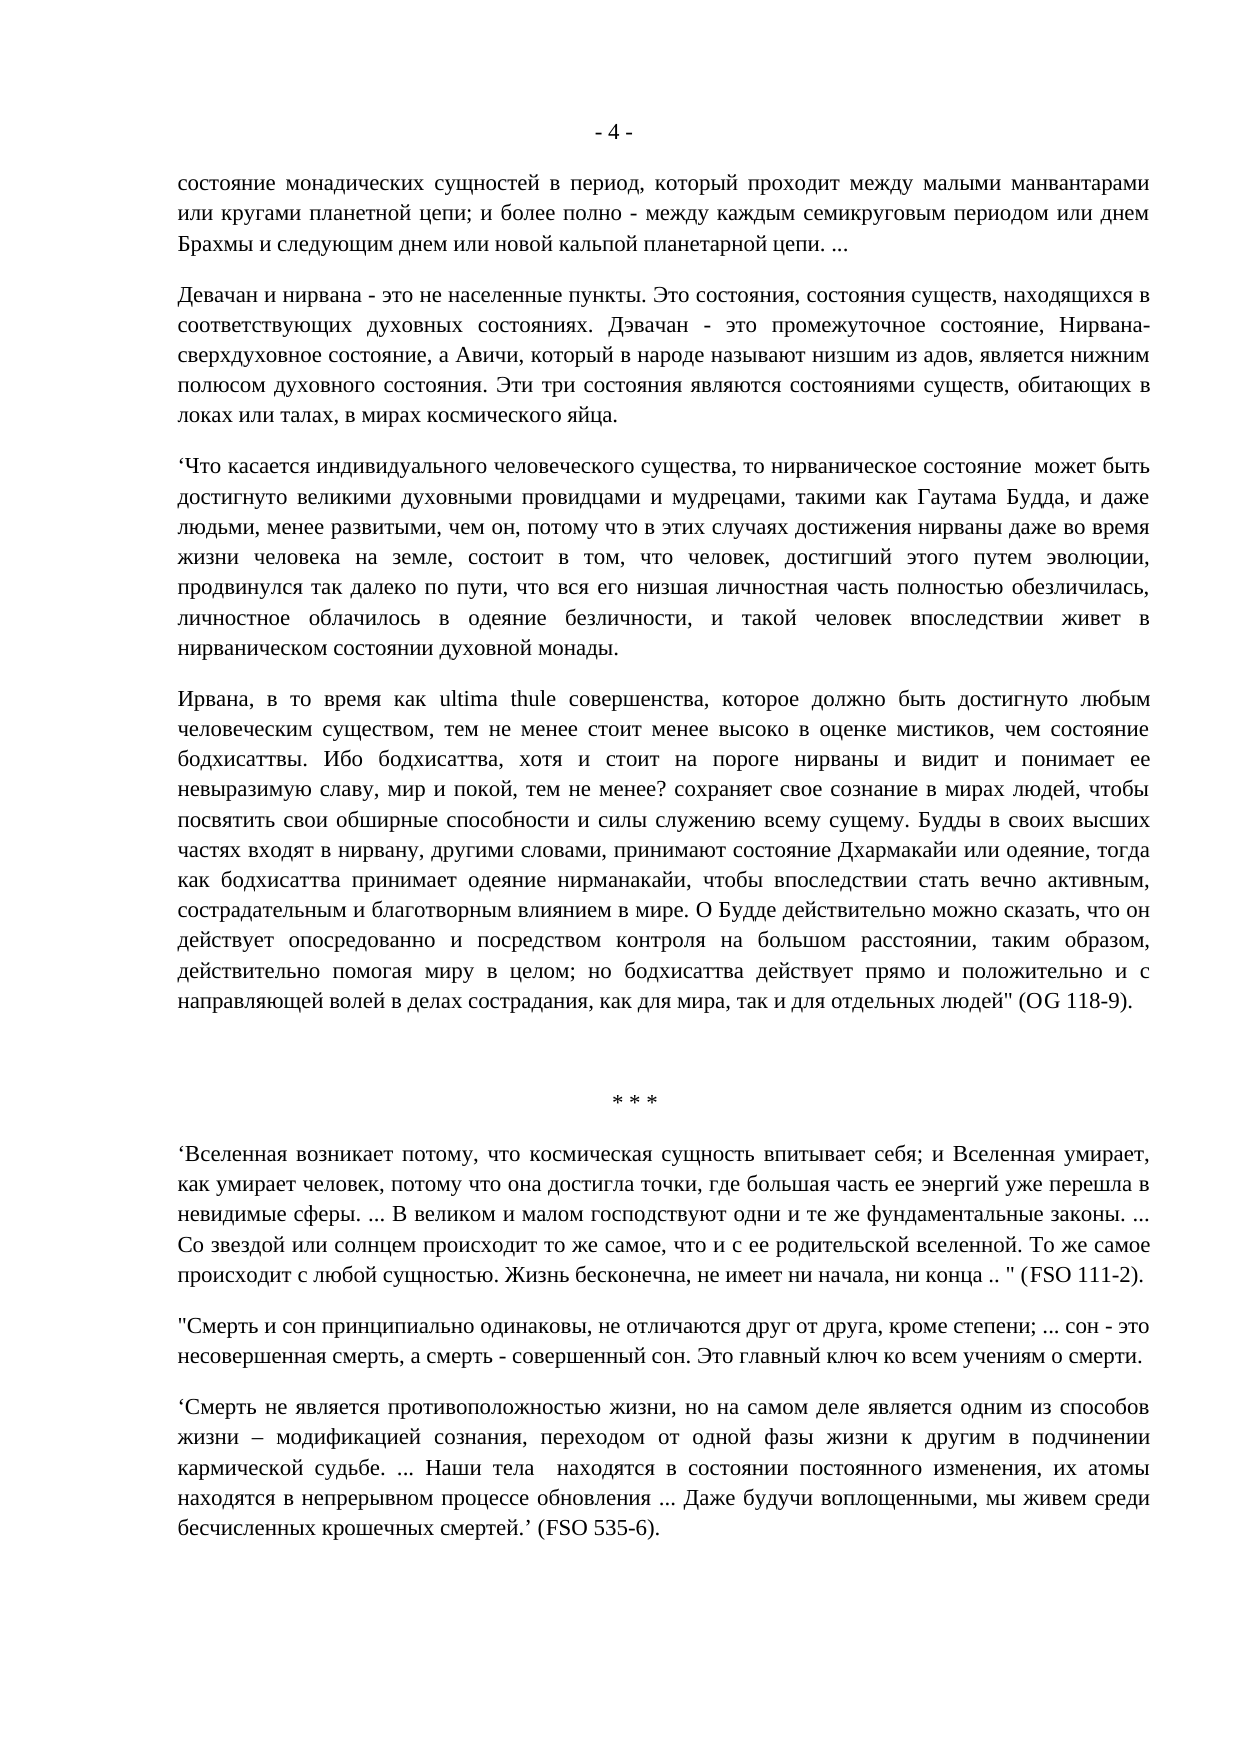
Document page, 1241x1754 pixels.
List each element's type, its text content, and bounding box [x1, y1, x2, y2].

text ‘Что касается индивидуального человеческого существа, то нирваническое состояние может быть достигнуто великими духовными провидцами и мудрецами, такими как Гаутама Будда, и даже людьми, менее развитыми, чем он, потому что в этих случаях достижения нирваны даже во время жизни человека на земле, состоит в том, что человек, достигший этого путем эволюции, продвинулся так далеко по пути, что вся его низшая личностная часть полностью обезличилась, личностное облачилось в одеяние безличности, и такой человек впоследствии живет в нирваническом состоянии духовной монады. [177, 452, 1152, 660]
text ‘Вселенная возникает потому, что космическая сущность впитывает себя; и Вселенная умирает, как умирает человек, потому что она достигла точки, где большая часть ее энергий уже перешла в невидимые сферы. ... В великом и малом господствуют одни и те же фундаментальные законы. ... Со звездой или солнцем происходит то же самое, что и с ее родительской вселенной. То же самое происходит с любой сущностью. Жизнь бесконечна, не имеет ни начала, ни конца .. " (FSО 111-2). [177, 1140, 1152, 1287]
text Ирвана, в то время как ultima thule совершенства, которое должно быть достигнуто любым человеческим существом, тем не менее стоит менее высоко в оценке мистиков, чем состояние бодхисаттвы. Ибо бодхисаттва, хотя и стоит на пороге нирваны и видит и понимает ее невыразимую славу, мир и покой, тем не менее? сохраняет свое сознание в мирах людей, чтобы посвятить свои обширные способности и силы служению всему сущему. Будды в своих высших частях входят в нирвану, другими словами, принимают состояние Дхармакайи или одеяние, тогда как бодхисаттва принимает одеяние нирманакайи, чтобы впоследствии стать вечно активным, сострадательным и благотворным влиянием в мире. О Будде действительно можно сказать, что он действует опосредованно и посредством контроля на большом расстоянии, таким образом, действительно помогая миру в целом; но бодхисаттва действует прямо и положительно и с направляющей волей в делах сострадания, как для мира, так и для отдельных людей" (ОG 118-9). [177, 685, 1152, 1013]
text состояние монадических сущностей в период, который проходит между малыми манвантарами или кругами планетной цепи; и более полно - между каждым семикруговым периодом или днем Брахмы и следующим днем или новой кальпой планетарной цепи. ... [177, 169, 1152, 256]
text - 4 - [177, 118, 1152, 144]
text * * * [177, 1089, 1152, 1115]
text ‘Смерть не является противоположностью жизни, но на самом деле является одним из способов жизни – модификацией сознания, переходом от одной фазы жизни к другим в подчинении кармической судьбе. ... Наши тела находятся в состоянии постоянного изменения, их атомы находятся в непрерывном процессе обновления ... Даже будучи воплощенными, мы живем среди бесчисленных крошечных смертей.’ (FSО 535-6). [177, 1393, 1152, 1540]
text "Смерть и сон принципиально одинаковы, не отличаются друг от друга, кроме степени; ... сон - это несовершенная смерть, а смерть - совершенный сон. Это главный ключ ко всем учениям о смерти. [177, 1312, 1152, 1368]
text Девачан и нирвана - это не населенные пункты. Это состояния, состояния существ, находящихся в соответствующих духовных состояниях. Дэвачан - это промежуточное состояние, Нирвана-сверхдуховное состояние, а Авичи, который в народе называют низшим из адов, является нижним полюсом духовного состояния. Эти три состояния являются состояниями существ, обитающих в локах или талах, в мирах космического яйца. [177, 281, 1152, 428]
